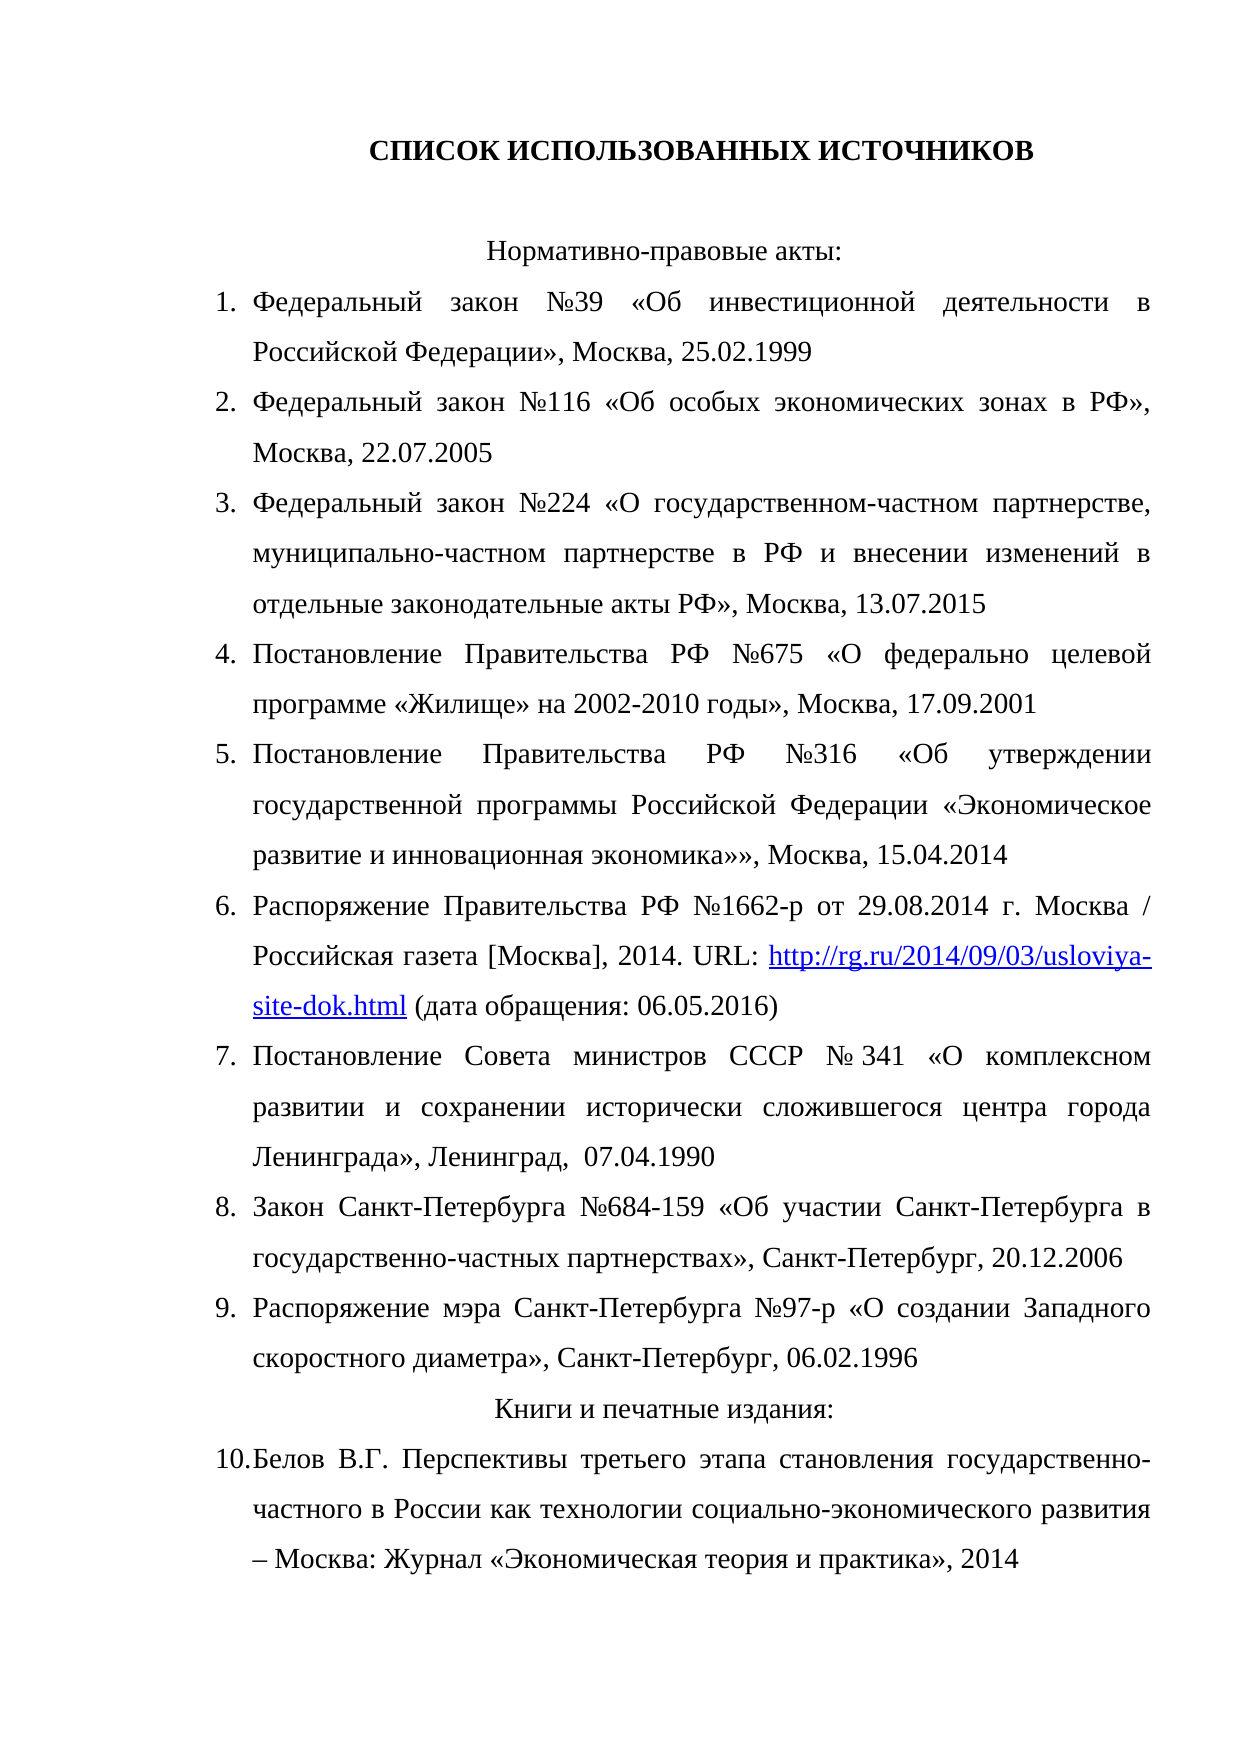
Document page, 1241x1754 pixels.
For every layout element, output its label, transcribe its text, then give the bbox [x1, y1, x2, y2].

list Постановление Совета министров СССР № 341 «О комплексном развитии и сохранении исторически сложившегося центра города Ленинграда», Ленинград, 07.04.1990 [215, 1038, 1152, 1173]
list Федеральный закон №116 «Об особых экономических зонах в РФ», Москва, 22.07.2005 [215, 384, 1152, 468]
text Нормативно-правовые акты: [177, 233, 1152, 267]
list Закон Санкт-Петербурга №684-159 «Об участии Санкт-Петербурга в государственно-частных партнерствах», Санкт-Петербург, 20.12.2006 [215, 1189, 1152, 1273]
list Белов В.Г. Перспективы третьего этапа становления государственно-частного в России как технологии социально-экономического развития – Москва: Журнал «Экономическая теория и практика», 2014 [215, 1441, 1152, 1575]
list Постановление Правительства РФ №316 «Об утверждении государственной программы Российской Федерации «Экономическое развитие и инновационная экономика»», Москва, 15.04.2014 [215, 737, 1152, 871]
text Книги и печатные издания: [177, 1391, 1152, 1424]
subtitle СПИСОК ИСПОЛЬЗОВАННЫХ ИСТОЧНИКОВ [177, 133, 1152, 166]
list Федеральный закон №39 «Об инвестиционной деятельности в Российской Федерации», Москва, 25.02.1999 [215, 284, 1152, 368]
list Распоряжение мэра Санкт-Петербурга №97-р «О создании Западного скоростного диаметра», Санкт-Петербург, 06.02.1996 [215, 1290, 1152, 1374]
list Распоряжение Правительства РФ №1662-р от 29.08.2014 г. Москва / Российская газета [Москва], 2014. URL: http://rg.ru/2014/09/03/usloviya-site-dok.html (дата обращения: 06.05.2016) [215, 888, 1152, 1022]
list Федеральный закон №224 «О государственном-частном партнерстве, муниципально-частном партнерстве в РФ и внесении изменений в отдельные законодательные акты РФ», Москва, 13.07.2015 [215, 485, 1152, 619]
list Постановление Правительства РФ №675 «О федерально целевой программе «Жилище» на 2002-2010 годы», Москва, 17.09.2001 [215, 636, 1152, 720]
